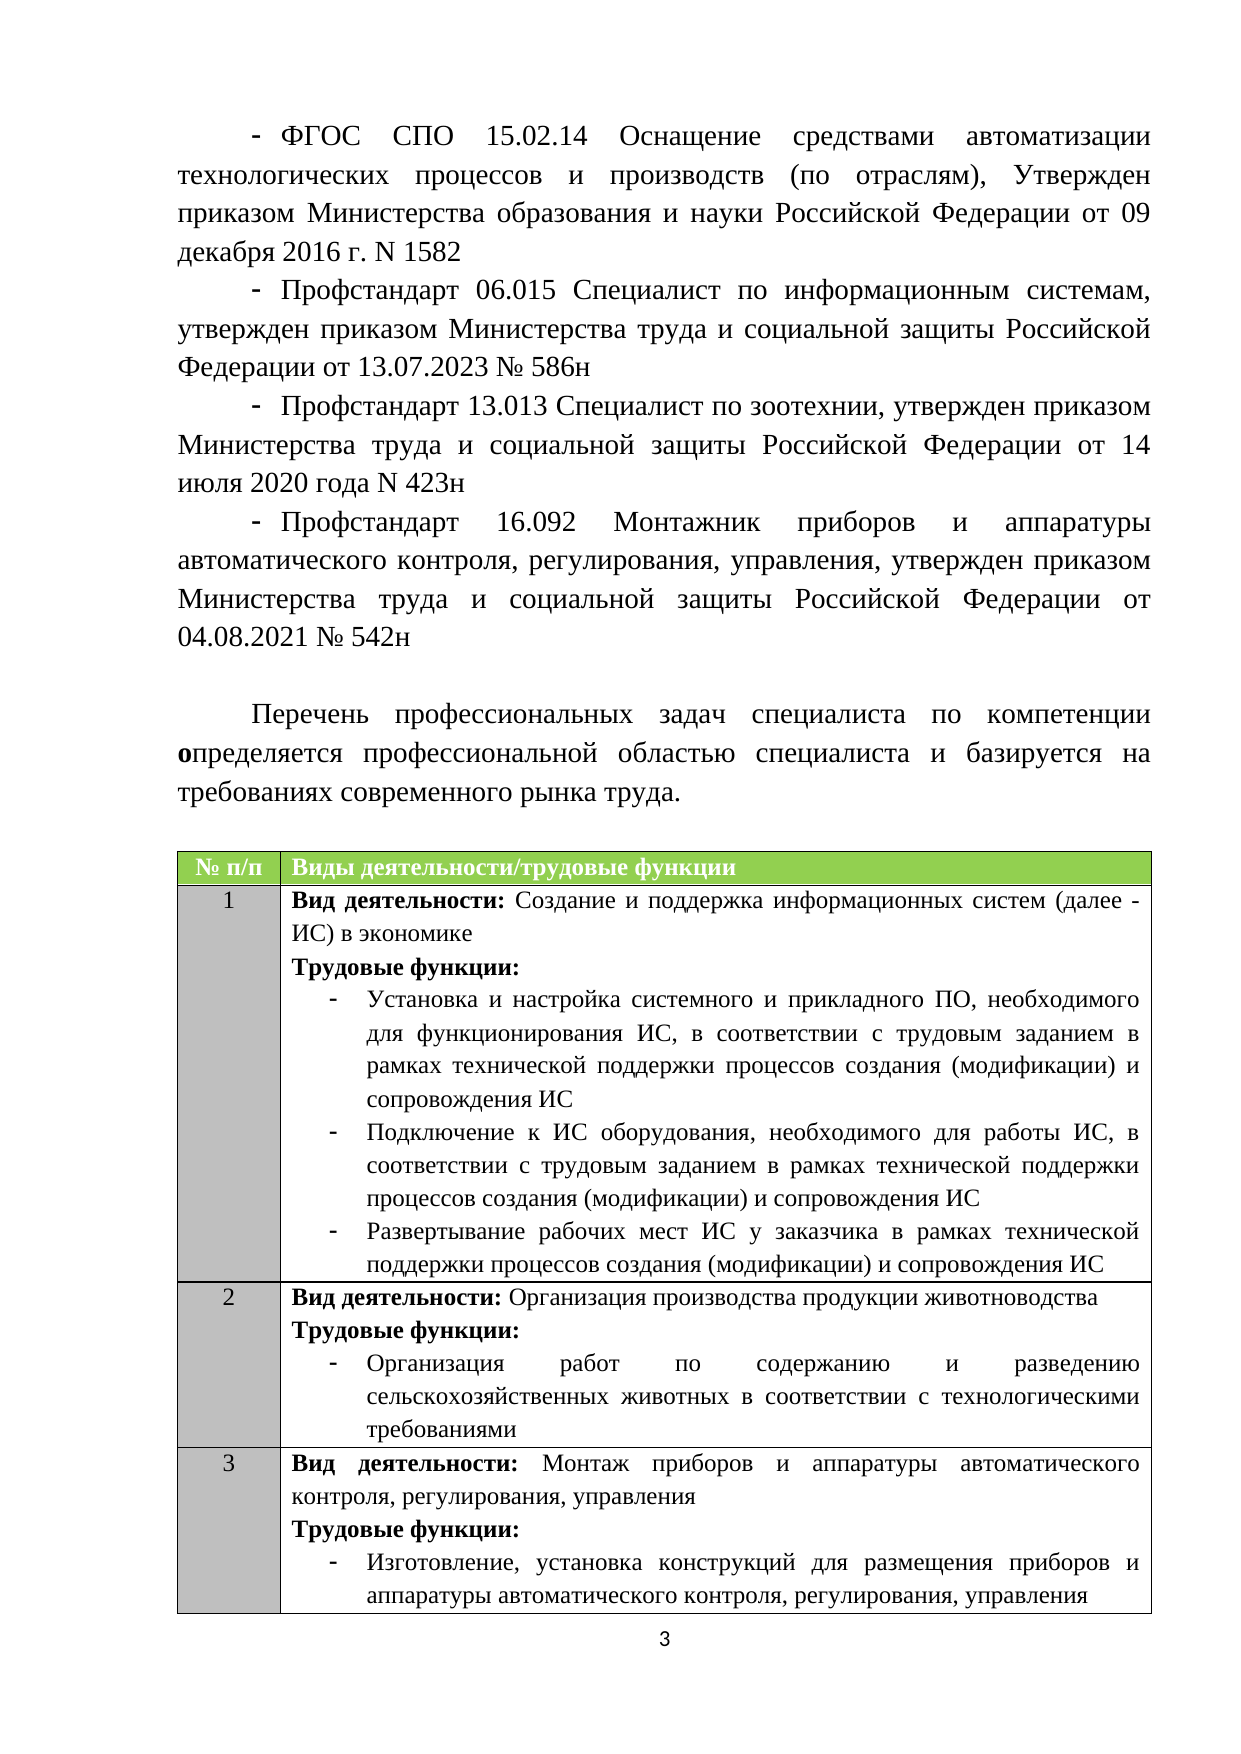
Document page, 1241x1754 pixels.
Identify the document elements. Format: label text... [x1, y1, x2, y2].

list Профстандарт 06.015 Специалист по информационным системам, утвержден приказом Министерства труда и социальной защиты Российской Федерации от 13.07.2023 № 586н [177, 272, 1152, 383]
table_cell Вид деятельности: Создание и поддержка информационных систем (далее - ИС) в экономике Трудовые функции: Установка и настройка системного и прикладного ПО, необходимого для функционирования ИС, в соответствии с трудовым заданием в рамках технической поддержки процессов создания (модификации) и сопровождения ИС Подключение к ИС оборудования, необходимого для работы ИС, в соответствии с трудовым заданием в рамках технической поддержки процессов создания (модификации) и сопровождения ИС Развертывание рабочих мест ИС у заказчика в рамках технической поддержки процессов создания (модификации) и сопровождения ИС [281, 886, 1151, 1281]
table_header Виды деятельности/трудовые функции [281, 852, 1151, 884]
table_cell 3 [178, 1448, 280, 1613]
table_header № п/п [178, 852, 280, 884]
list Профстандарт 16.092 Монтажник приборов и аппаратуры автоматического контроля, регулирования, управления, утвержден приказом Министерства труда и социальной защиты Российской Федерации от 04.08.2021 № 542н [177, 504, 1152, 653]
list Профстандарт 13.013 Специалист по зоотехнии, утвержден приказом Министерства труда и социальной защиты Российской Федерации от 14 июля 2020 года N 423н [177, 388, 1152, 499]
table_cell 2 [178, 1283, 280, 1447]
table_cell 1 [178, 886, 280, 1281]
table_cell Вид деятельности: Организация производства продукции животноводства Трудовые функции: Организация работ по содержанию и разведению сельскохозяйственных животных в соответствии с технологическими требованиями [281, 1283, 1151, 1447]
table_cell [281, 1448, 1151, 1613]
text Перечень профессиональных задач специалиста по компетенции определяется профессиональной областью специалиста и базируется на требованиях современного рынка труда. [177, 697, 1152, 807]
list ФГОС СПО 15.02.14 Оснащение средствами автоматизации технологических процессов и производств (по отраслям), Утвержден приказом Министерства образования и науки Российской Федерации от 09 декабря 2016 г. N 1582 [177, 118, 1152, 267]
